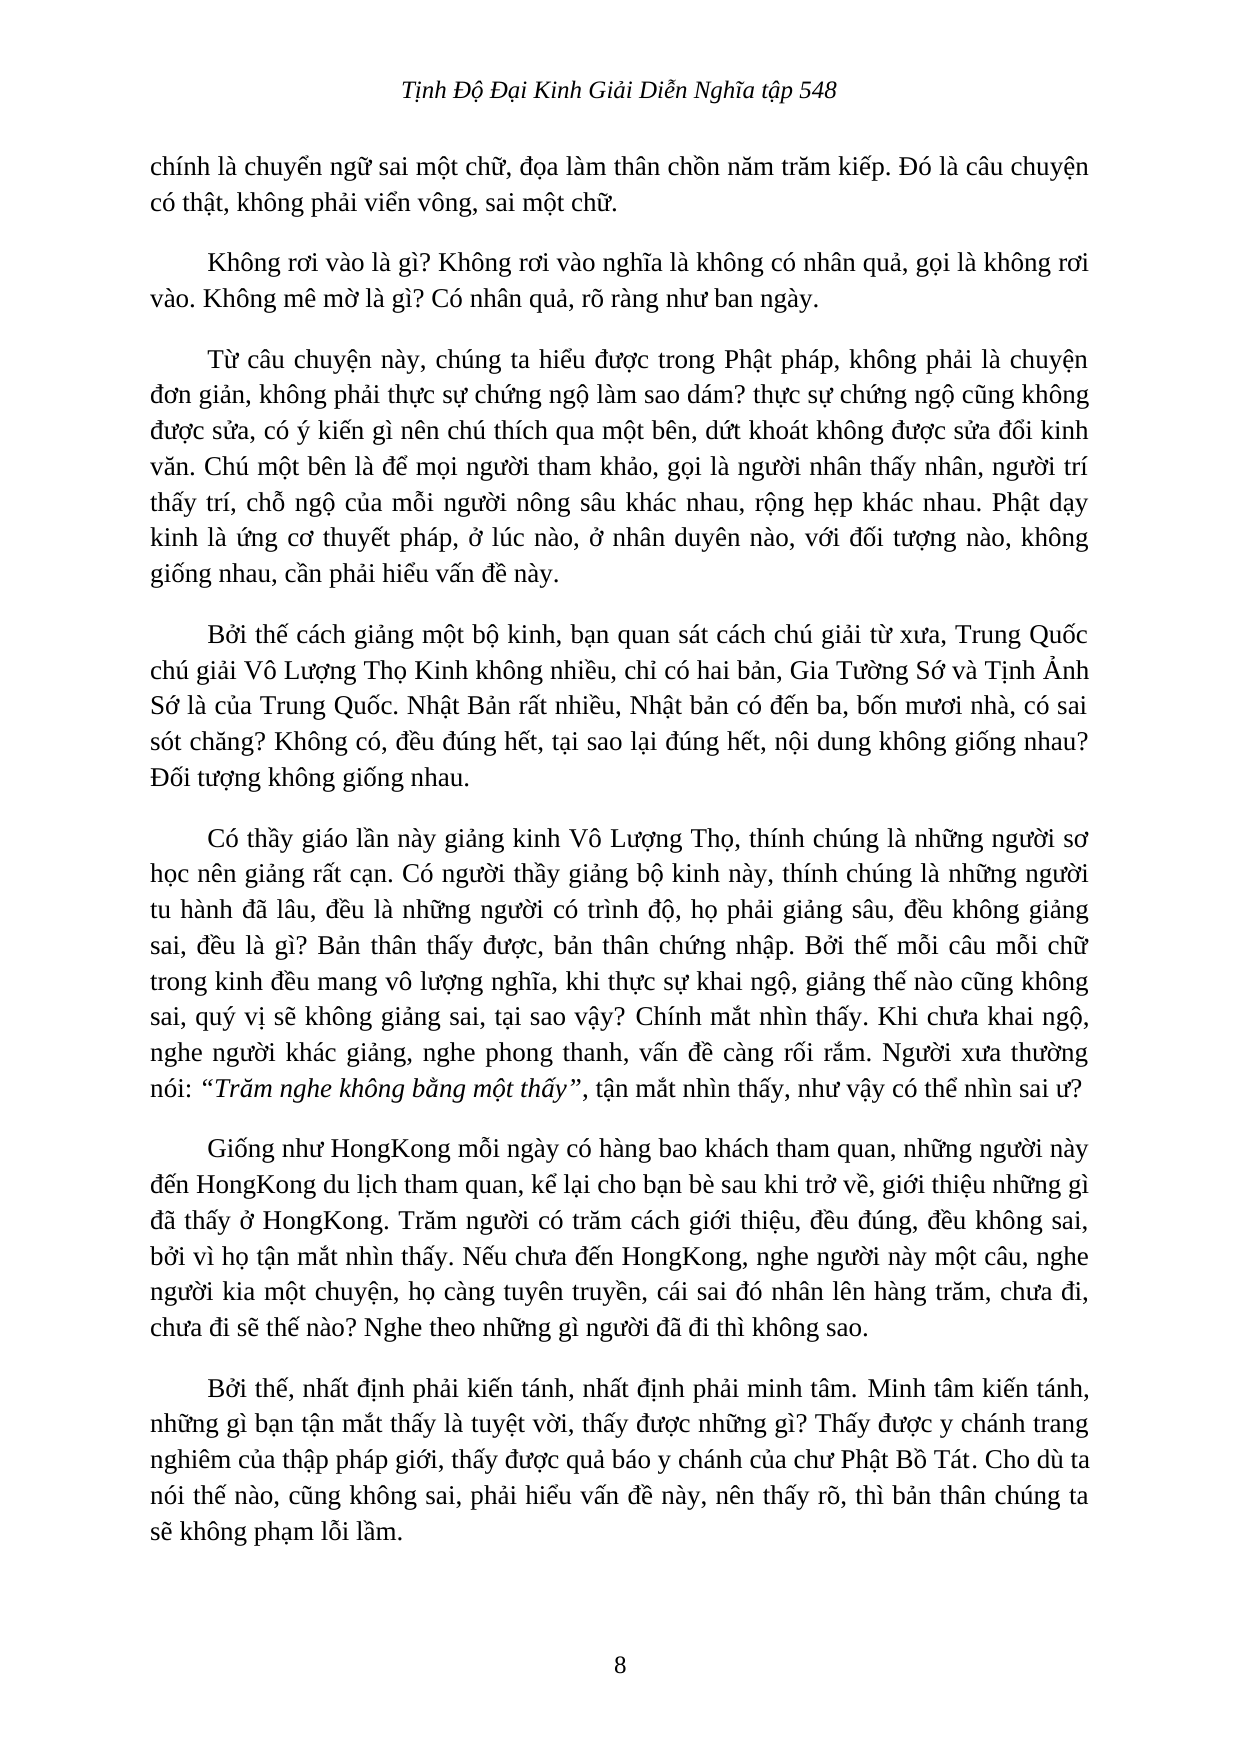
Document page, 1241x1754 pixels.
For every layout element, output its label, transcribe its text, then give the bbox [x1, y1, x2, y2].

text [150, 150, 1090, 217]
text Có thầy giáo lần này giảng kinh Vô Lượng Thọ, thính chúng là những người sơ học nên giảng rất cạn. Có người thầy giảng bộ kinh này, thính chúng là những người tu hành đã lâu, đều là những người có trình độ, họ phải giảng sâu, đều không giảng sai, đều là gì? Bản thân thấy được, bản thân chứng nhập. Bởi thế mỗi câu mỗi chữ trong kinh đều mang vô lượng nghĩa, khi thực sự khai ngộ, giảng thế nào cũng không sai, quý vị sẽ không giảng sai, tại sao vậy? Chính mắt nhìn thấy. Khi chưa khai ngộ, nghe người khác giảng, nghe phong thanh, vấn đề càng rối rắm. Người xưa thường nói: “Trăm nghe không bằng một thấy”, tận mắt nhìn thấy, như vậy có thể nhìn sai ư? [150, 822, 1090, 1103]
text Từ câu chuyện này, chúng ta hiểu được trong Phật pháp, không phải là chuyện đơn giản, không phải thực sự chứng ngộ làm sao dám? thực sự chứng ngộ cũng không được sửa, có ý kiến gì nên chú thích qua một bên, dứt khoát không được sửa đổi kinh văn. Chú một bên là để mọi người tham khảo, gọi là người nhân thấy nhân, người trí thấy trí, chỗ ngộ của mỗi người nông sâu khác nhau, rộng hẹp khác nhau. Phật dạy kinh là ứng cơ thuyết pháp, ở lúc nào, ở nhân duyên nào, với đối tượng nào, không giống nhau, cần phải hiểu vấn đề này. [150, 343, 1090, 588]
text Bởi thế, nhất định phải kiến tánh, nhất định phải minh tâm. Minh tâm kiến tánh, những gì bạn tận mắt thấy là tuyệt vời, thấy được những gì? Thấy được y chánh trang nghiêm của thập pháp giới, thấy được quả báo y chánh của chư Phật Bồ Tát. Cho dù ta nói thế nào, cũng không sai, phải hiểu vấn đề này, nên thấy rõ, thì bản thân chúng ta sẽ không phạm lỗi lầm. [150, 1372, 1090, 1546]
text Giống như HongKong mỗi ngày có hàng bao khách tham quan, những người này đến HongKong du lịch tham quan, kể lại cho bạn bè sau khi trở về, giới thiệu những gì đã thấy ở HongKong. Trăm người có trăm cách giới thiệu, đều đúng, đều không sai, bởi vì họ tận mắt nhìn thấy. Nếu chưa đến HongKong, nghe người này một câu, nghe người kia một chuyện, họ càng tuyên truyền, cái sai đó nhân lên hàng trăm, chưa đi, chưa đi sẽ thế nào? Nghe theo những gì người đã đi thì không sao. [150, 1132, 1090, 1342]
text Bởi thế cách giảng một bộ kinh, bạn quan sát cách chú giải từ xưa, Trung Quốc chú giải Vô Lượng Thọ Kinh không nhiều, chỉ có hai bản, Gia Tường Sớ và Tịnh Ảnh Sớ là của Trung Quốc. Nhật Bản rất nhiều, Nhật bản có đến ba, bốn mươi nhà, có sai sót chăng? Không có, đều đúng hết, tại sao lại đúng hết, nội dung không giống nhau? Đối tượng không giống nhau. [150, 618, 1090, 792]
text Không rơi vào là gì? Không rơi vào nghĩa là không có nhân quả, gọi là không rơi vào. Không mê mờ là gì? Có nhân quả, rõ ràng như ban ngày. [150, 246, 1090, 313]
